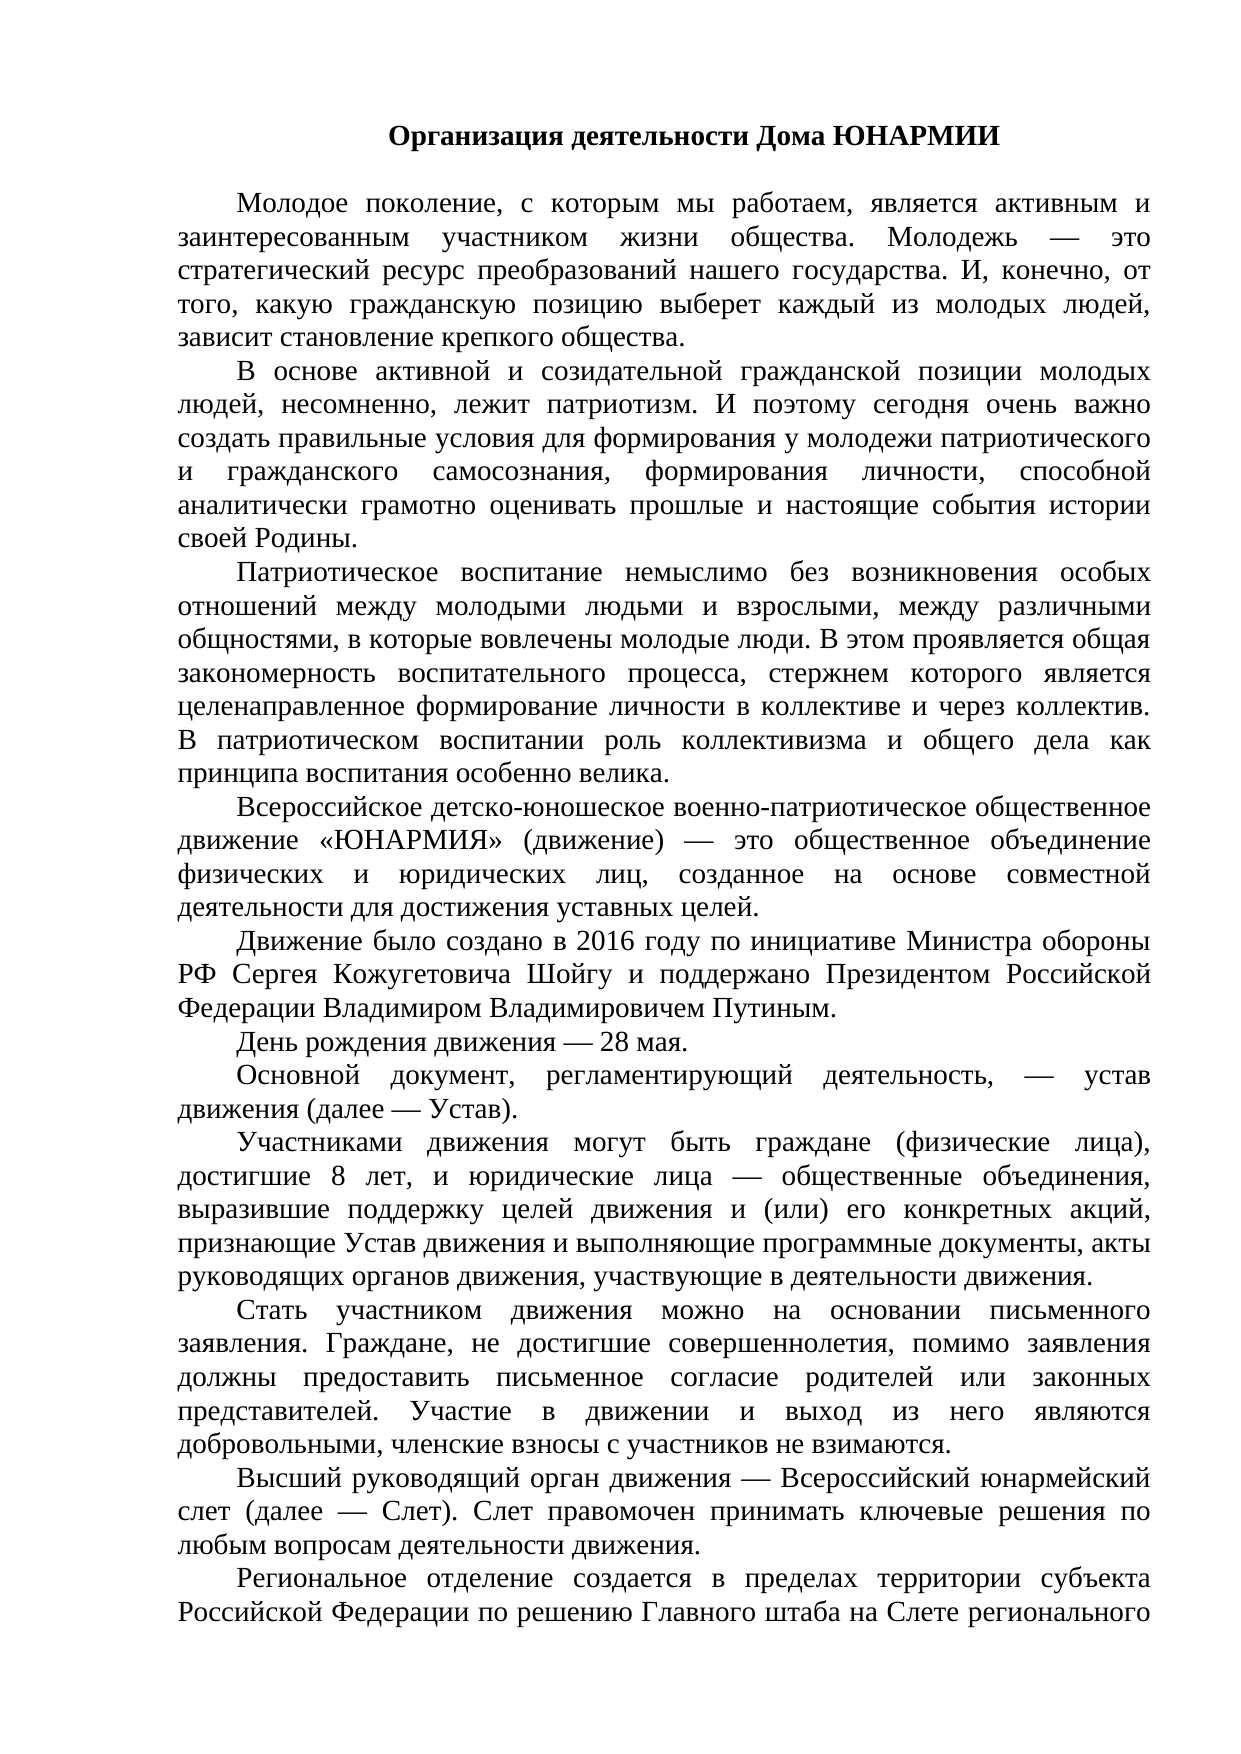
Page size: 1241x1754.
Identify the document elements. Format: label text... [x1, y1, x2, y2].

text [177, 1560, 1152, 1627]
text Высший руководящий орган движения — Всероссийский юнармейский слет (далее — Слет). Слет правомочен принимать ключевые решения по любым вопросам деятельности движения. [177, 1460, 1152, 1560]
text Участниками движения могут быть граждане (физические лица), достигшие 8 лет, и юридические лица — общественные объединения, выразившие поддержку целей движения и (или) его конкретных акций, признающие Устав движения и выполняющие программные документы, акты руководящих органов движения, участвующие в деятельности движения. [177, 1124, 1152, 1292]
text Всероссийское детско-юношеское военно-патриотическое общественное движение «ЮНАРМИЯ» (движение) — это общественное объединение физических и юридических лиц, созданное на основе совместной деятельности для достижения уставных целей. [177, 789, 1152, 923]
text В основе активной и созидательной гражданской позиции молодых людей, несомненно, лежит патриотизм. И поэтому сегодня очень важно создать правильные условия для формирования у молодежи патриотического и гражданского самосознания, формирования личности, способной аналитически грамотно оценивать прошлые и настоящие события истории своей Родины. [177, 353, 1152, 554]
text День рождения движения — 28 мая. [177, 1024, 1152, 1057]
text Организация деятельности Дома ЮНАРМИИ [177, 118, 1152, 152]
text Движение было создано в 2016 году по инициативе Министра обороны РФ Сергея Кожугетовича Шойгу и поддержано Президентом Российской Федерации Владимиром Владимировичем Путиным. [177, 923, 1152, 1024]
text Патриотическое воспитание немыслимо без возникновения особых отношений между молодыми людьми и взрослыми, между различными общностями, в которые вовлечены молодые люди. В этом проявляется общая закономерность воспитательного процесса, стержнем которого является целенаправленное формирование личности в коллективе и через коллектив. В патриотическом воспитании роль коллективизма и общего дела как принципа воспитания особенно велика. [177, 554, 1152, 789]
text Молодое поколение, с которым мы работаем, является активным и заинтересованным участником жизни общества. Молодежь — это стратегический ресурс преобразований нашего государства. И, конечно, от того, какую гражданскую позицию выберет каждый из молодых людей, зависит становление крепкого общества. [177, 185, 1152, 353]
text Стать участником движения можно на основании письменного заявления. Граждане, не достигшие совершеннолетия, помимо заявления должны предоставить письменное согласие родителей или законных представителей. Участие в движении и выход из него являются добровольными, членские взносы с участников не взимаются. [177, 1292, 1152, 1460]
text Основной документ, регламентирующий деятельность, — устав движения (далее — Устав). [177, 1057, 1152, 1124]
